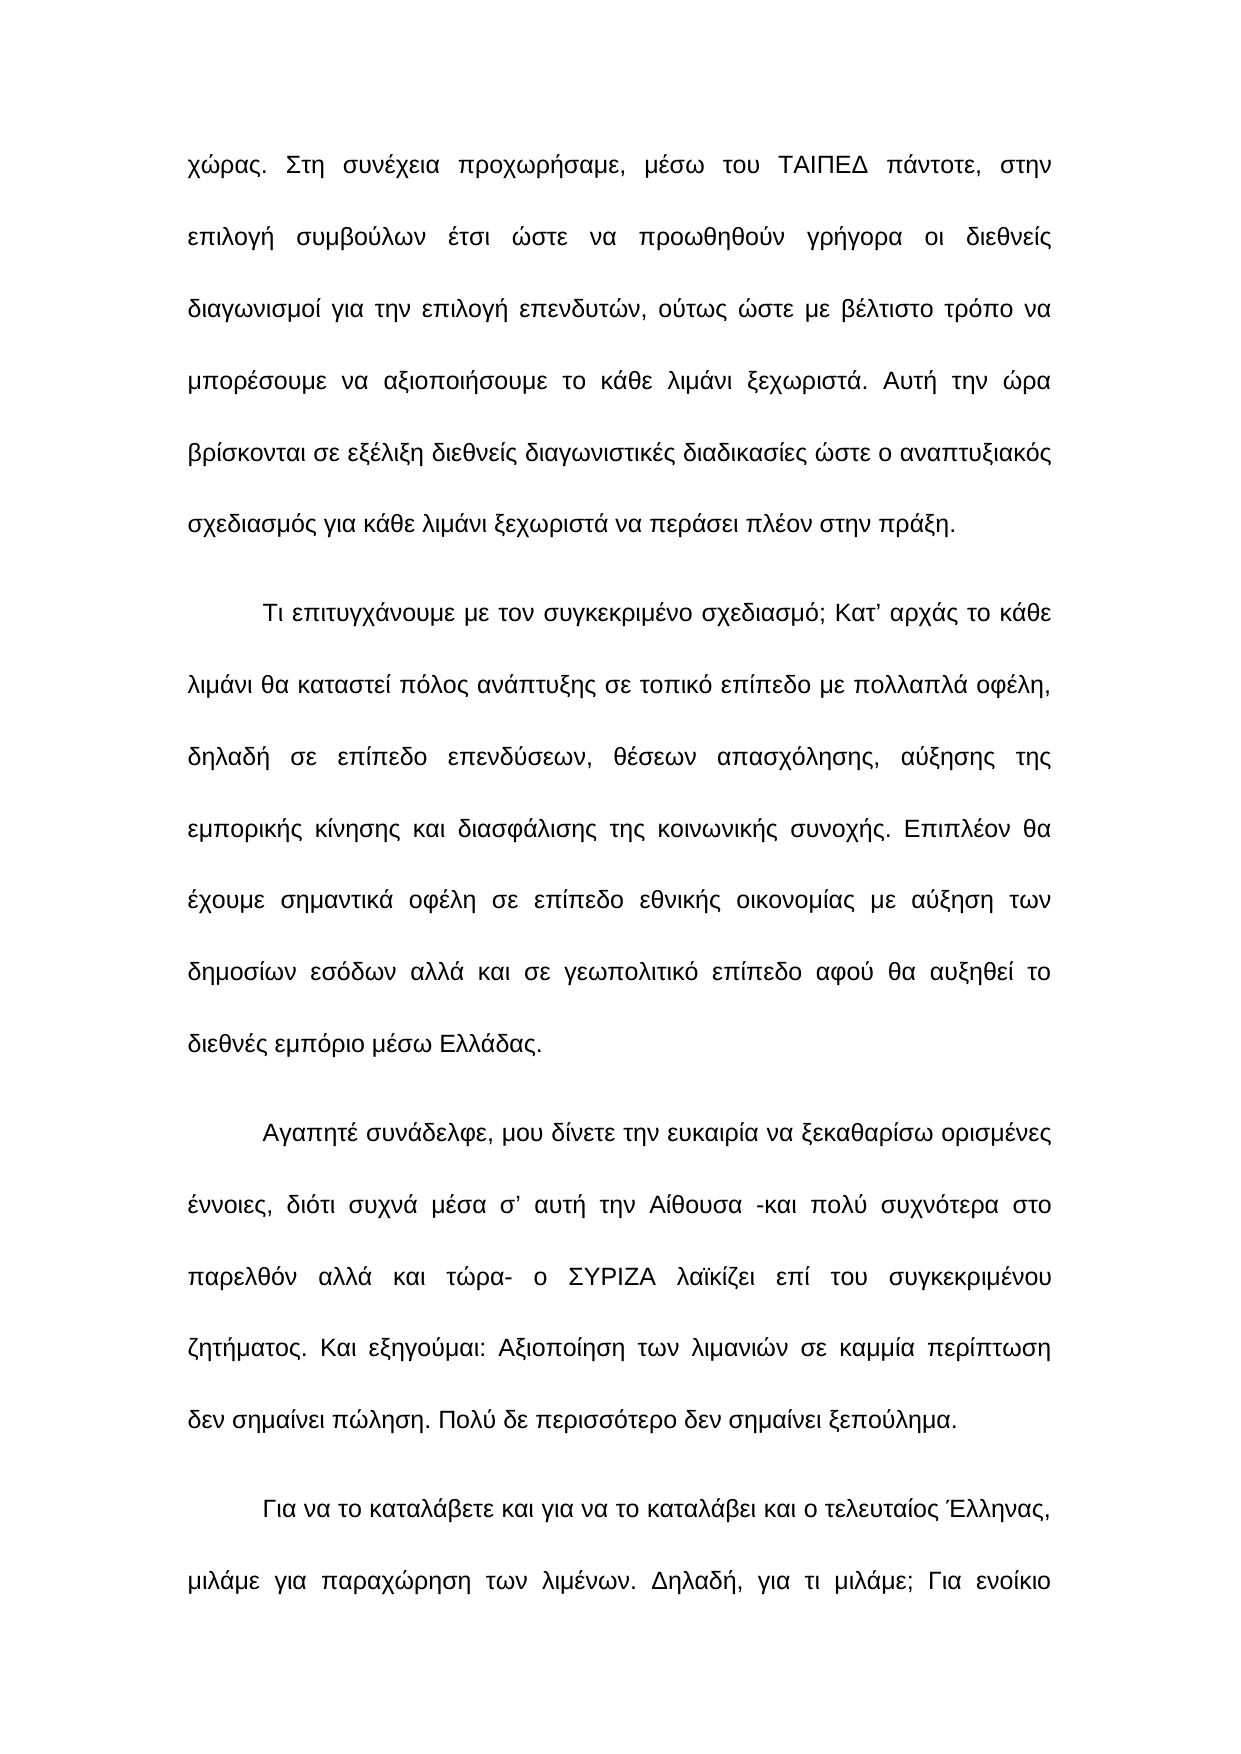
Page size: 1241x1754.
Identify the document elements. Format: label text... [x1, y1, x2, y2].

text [187, 150, 1053, 538]
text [187, 1494, 1053, 1594]
text Αγαπητέ συνάδελφε, μου δίνετε την ευκαιρία να ξεκαθαρίσω ορισμένες έννοιες, διότι συχνά μέσα σ’ αυτή την Αίθουσα -και πολύ συχνότερα στο παρελθόν αλλά και τώρα- ο ΣΥΡΙΖΑ λαϊκίζει επί του συγκεκριμένου ζητήματος. Και εξηγούμαι: Αξιοποίηση των λιμανιών σε καμμία περίπτωση δεν σημαίνει πώληση. Πολύ δε περισσότερο δεν σημαίνει ξεπούλημα. [187, 1118, 1053, 1434]
text Τι επιτυγχάνουμε με τον συγκεκριμένο σχεδιασμό; Κατ’ αρχάς το κάθε λιμάνι θα καταστεί πόλος ανάπτυξης σε τοπικό επίπεδο με πολλαπλά οφέλη, δηλαδή σε επίπεδο επενδύσεων, θέσεων απασχόλησης, αύξησης της εμπορικής κίνησης και διασφάλισης της κοινωνικής συνοχής. Επιπλέον θα έχουμε σημαντικά οφέλη σε επίπεδο εθνικής οικονομίας με αύξηση των δημοσίων εσόδων αλλά και σε γεωπολιτικό επίπεδο αφού θα αυξηθεί το διεθνές εμπόριο μέσω Ελλάδας. [187, 598, 1053, 1058]
